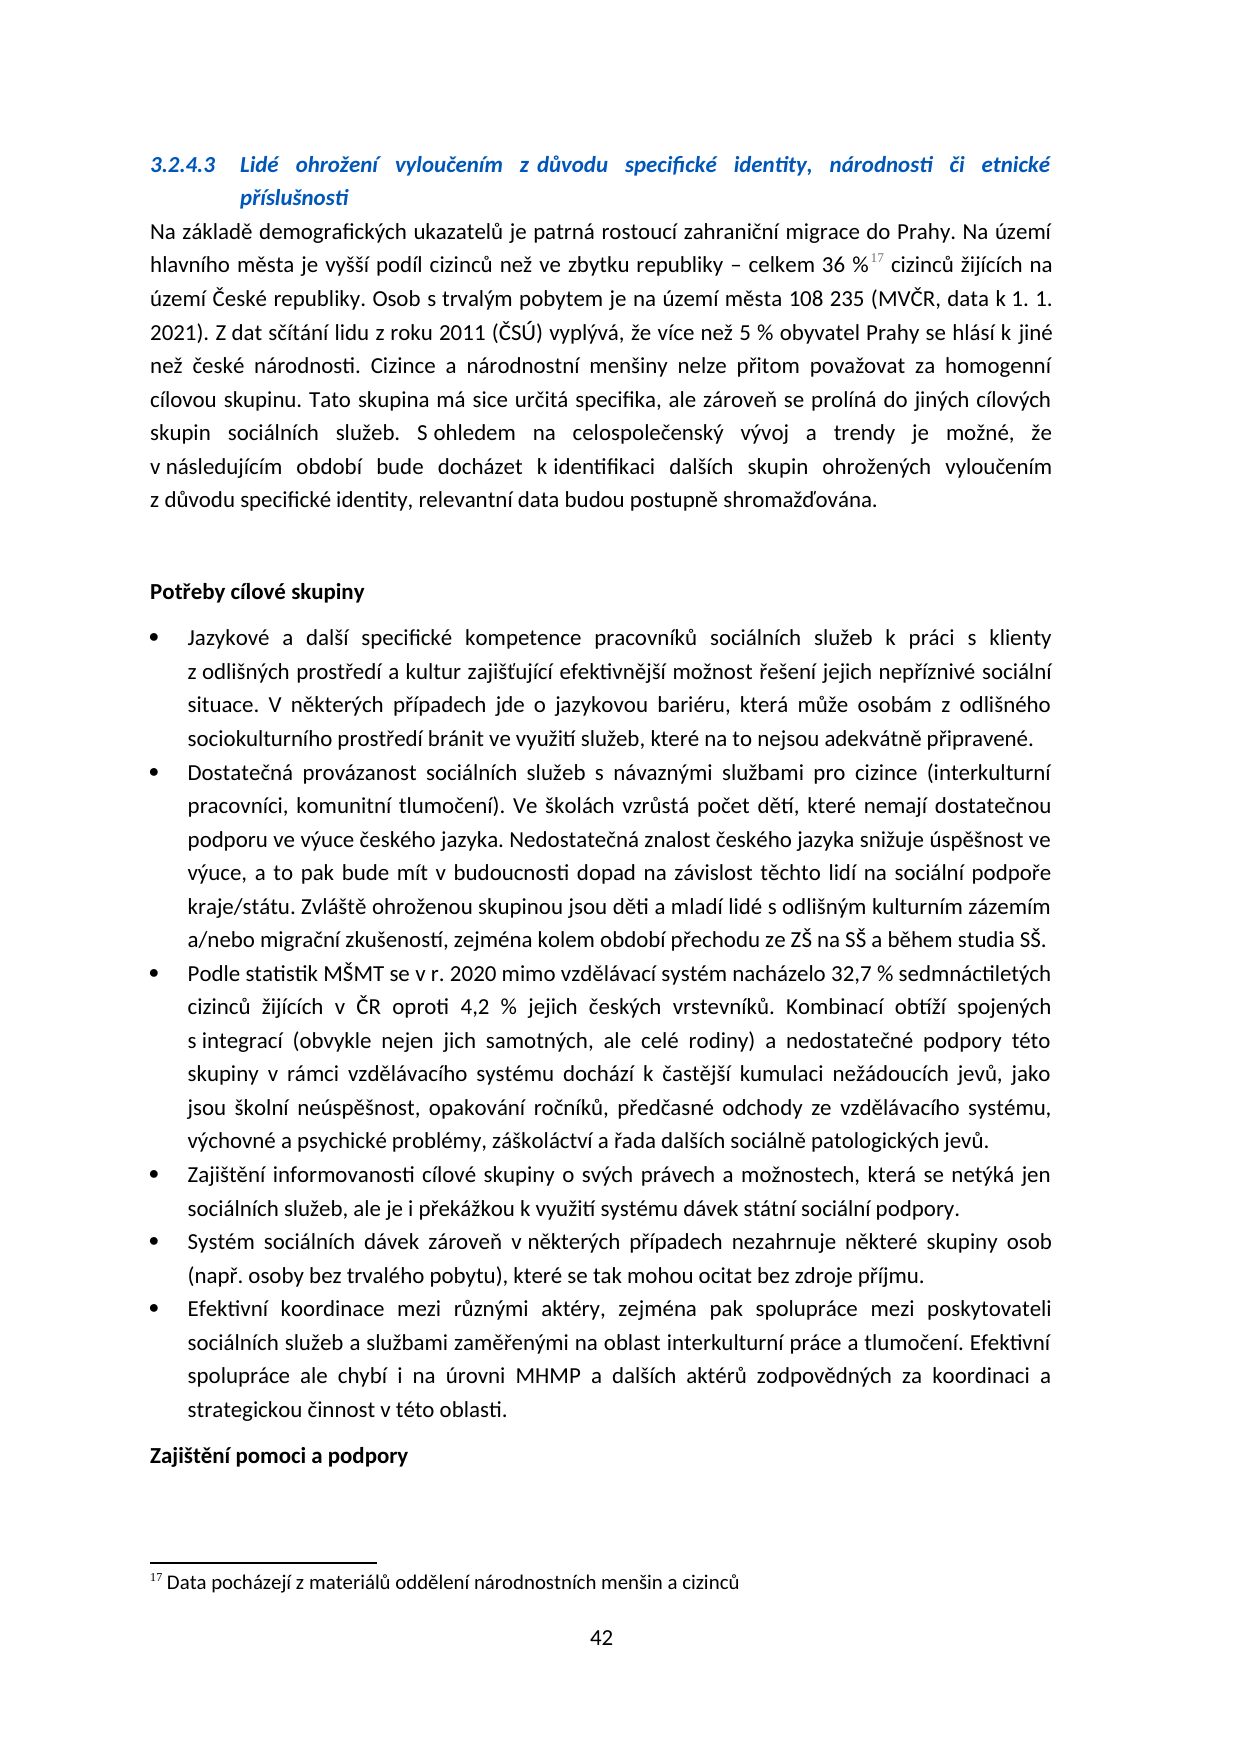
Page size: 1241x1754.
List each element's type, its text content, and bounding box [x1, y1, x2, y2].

list Systém sociálních dávek zároveň v některých případech nezahrnuje některé skupiny osob (např. osoby bez trvalého pobytu), které se tak mohou ocitat bez zdroje příjmu. [150, 1227, 1053, 1289]
list Jazykové a další specifické kompetence pracovníků sociálních služeb k práci s klienty z odlišných prostředí a kultur zajišťující efektivnější možnost řešení jejich nepříznivé sociální situace. V některých případech jde o jazykovou bariéru, která může osobám z odlišného sociokulturního prostředí bránit ve využití služeb, které na to nejsou adekvátně připravené. [150, 623, 1053, 752]
subtitle Lidé ohrožení vyloučením z důvodu specifické identity, národnosti či etnické příslušnosti [150, 150, 1053, 212]
list Zajištění informovanosti cílové skupiny o svých právech a možnostech, která se netýká jen sociálních služeb, ale je i překážkou k využití systému dávek státní sociální podpory. [150, 1160, 1053, 1222]
text Zajištění pomoci a podpory [150, 1441, 1053, 1469]
text Na základě demografických ukazatelů je patrná rostoucí zahraniční migrace do Prahy. Na území hlavního města je vyšší podíl cizinců než ve zbytku republiky – celkem 36 % cizinců žijících na území České republiky. Osob s trvalým pobytem je na území města 108 235 (MVČR, data k 1. 1. 2021). Z dat sčítání lidu z roku 2011 (ČSÚ) vyplývá, že více než 5 % obyvatel Prahy se hlásí k jiné než české národnosti. Cizince a národnostní menšiny nelze přitom považovat za homogenní cílovou skupinu. Tato skupina má sice určitá specifika, ale zároveň se prolíná do jiných cílových skupin sociálních služeb. S ohledem na celospolečenský vývoj a trendy je možné, že v následujícím období bude docházet k identifikaci dalších skupin ohrožených vyloučením z důvodu specifické identity, relevantní data budou postupně shromažďována. [150, 217, 1053, 513]
list Podle statistik MŠMT se v r. 2020 mimo vzdělávací systém nacházelo 32,7 % sedmnáctiletých cizinců žijících v ČR oproti 4,2 % jejich českých vrstevníků. Kombinací obtíží spojených s integrací (obvykle nejen jich samotných, ale celé rodiny) a nedostatečné podpory této skupiny v rámci vzdělávacího systému dochází k častější kumulaci nežádoucích jevů, jako jsou školní neúspěšnost, opakování ročníků, předčasné odchody ze vzdělávacího systému, výchovné a psychické problémy, záškoláctví a řada dalších sociálně patologických jevů. [150, 959, 1053, 1155]
list Efektivní koordinace mezi různými aktéry, zejména pak spolupráce mezi poskytovateli sociálních služeb a službami zaměřenými na oblast interkulturní práce a tlumočení. Efektivní spolupráce ale chybí i na úrovni MHMP a dalších aktérů zodpovědných za koordinaci a strategickou činnost v této oblasti. [150, 1294, 1053, 1423]
list Dostatečná provázanost sociálních služeb s návaznými službami pro cizince (interkulturní pracovníci, komunitní tlumočení). Ve školách vzrůstá počet dětí, které nemají dostatečnou podporu ve výuce českého jazyka. Nedostatečná znalost českého jazyka snižuje úspěšnost ve výuce, a to pak bude mít v budoucnosti dopad na závislost těchto lidí na sociální podpoře kraje/státu. Zvláště ohroženou skupinou jsou děti a mladí lidé s odlišným kulturním zázemím a/nebo migrační zkušeností, zejména kolem období přechodu ze ZŠ na SŠ a během studia SŠ. [150, 758, 1053, 953]
text Potřeby cílové skupiny [150, 577, 1053, 606]
